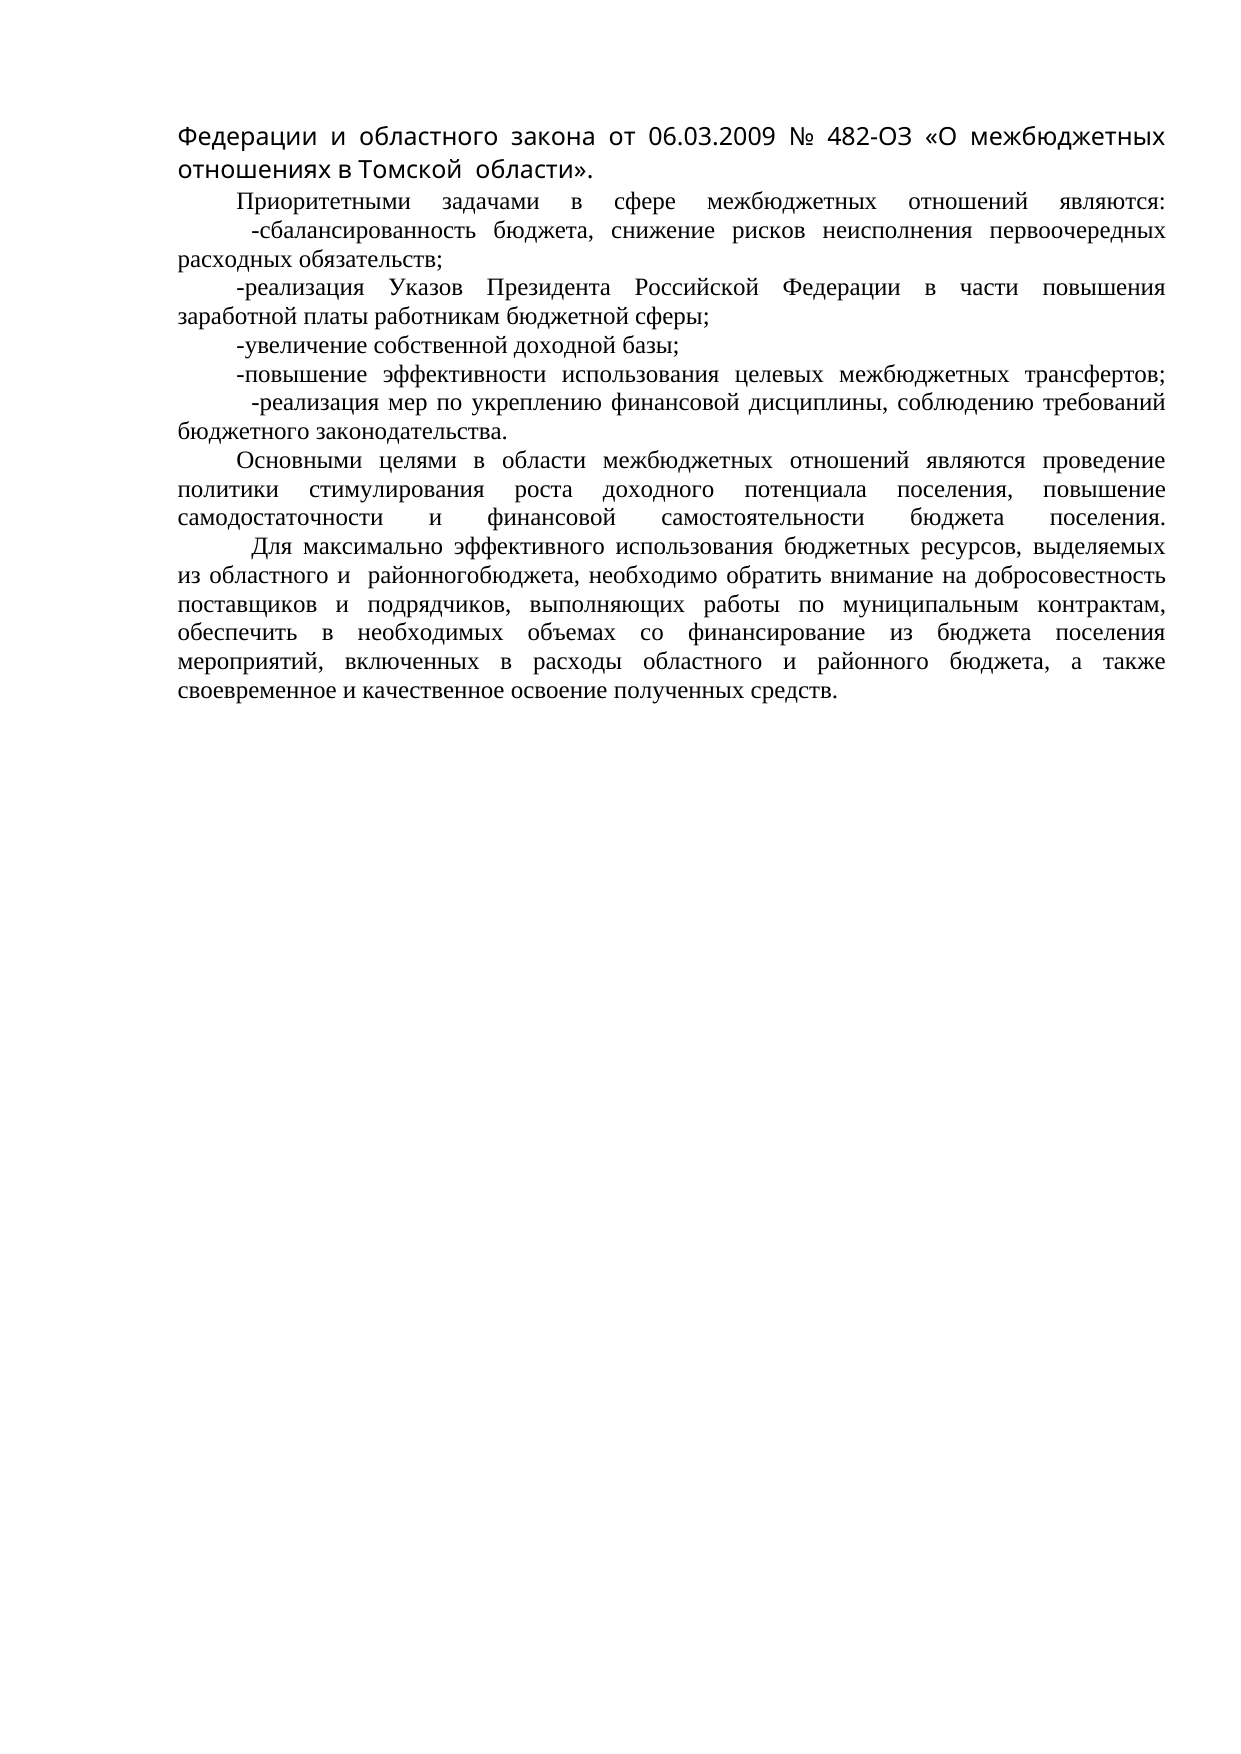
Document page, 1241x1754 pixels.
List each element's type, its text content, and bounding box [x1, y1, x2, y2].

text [177, 118, 1167, 186]
text -реализация Указов Президента Российской Федерации в части повышения заработной платы работникам бюджетной сферы; [177, 272, 1167, 330]
text -увеличение собственной доходной базы; [177, 330, 1167, 359]
text Приоритетными задачами в сфере межбюджетных отношений являются: -сбалансированность бюджета, снижение рисков неисполнения первоочередных расходных обязательств; [177, 186, 1167, 272]
text -повышение эффективности использования целевых межбюджетных трансфертов; -реализация мер по укреплению финансовой дисциплины, соблюдению требований бюджетного законодательства. [177, 359, 1167, 445]
text Основными целями в области межбюджетных отношений являются проведение политики стимулирования роста доходного потенциала поселения, повышение самодостаточности и финансовой самостоятельности бюджета поселения. Для максимально эффективного использования бюджетных ресурсов, выделяемых из областного и районногобюджета, необходимо обратить внимание на добросовестность поставщиков и подрядчиков, выполняющих работы по муниципальным контрактам, обеспечить в необходимых объемах со финансирование из бюджета поселения мероприятий, включенных в расходы областного и районного бюджета, а также своевременное и качественное освоение полученных средств. [177, 445, 1167, 704]
